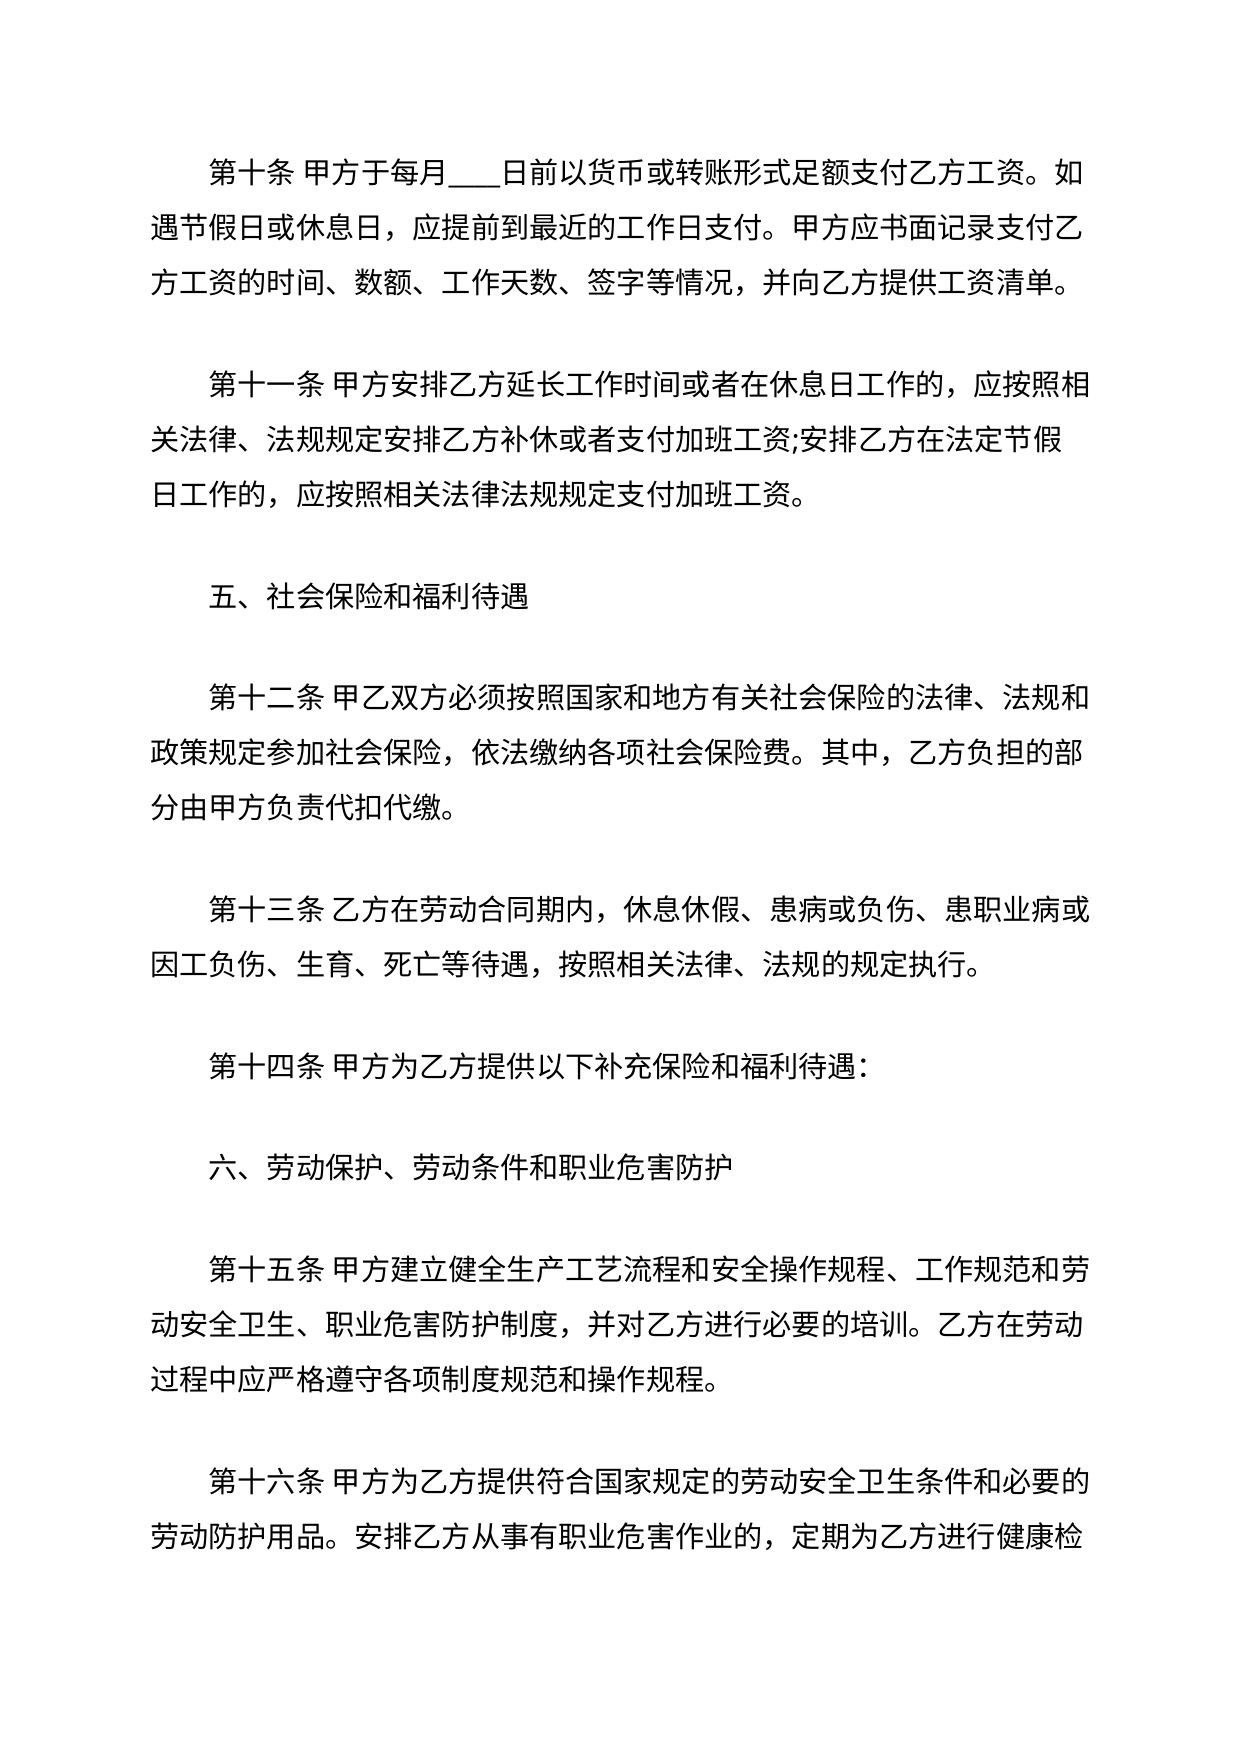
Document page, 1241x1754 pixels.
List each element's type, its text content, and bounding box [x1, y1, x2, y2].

text 第十五条 甲方建立健全生产工艺流程和安全操作规程、工作规范和劳动安全卫生、职业危害防护制度，并对乙方进行必要的培训。乙方在劳动过程中应严格遵守各项制度规范和操作规程。 [150, 1247, 1090, 1399]
text 第十一条 甲方安排乙方延长工作时间或者在休息日工作的，应按照相关法律、法规规定安排乙方补休或者支付加班工资;安排乙方在法定节假日工作的，应按照相关法律法规规定支付加班工资。 [150, 362, 1090, 514]
text 第十二条 甲乙双方必须按照国家和地方有关社会保险的法律、法规和政策规定参加社会保险，依法缴纳各项社会保险费。其中，乙方负担的部分由甲方负责代扣代缴。 [150, 675, 1090, 827]
text 六、劳动保护、劳动条件和职业危害防护 [150, 1145, 1090, 1187]
text 第十四条 甲方为乙方提供以下补充保险和福利待遇： [150, 1043, 1090, 1086]
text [150, 1458, 1090, 1556]
text 第十条 甲方于每月____日前以货币或转账形式足额支付乙方工资。如遇节假日或休息日，应提前到最近的工作日支付。甲方应书面记录支付乙方工资的时间、数额、工作天数、签字等情况，并向乙方提供工资清单。 [150, 150, 1090, 302]
text 第十三条 乙方在劳动合同期内，休息休假、患病或负伤、患职业病或因工负伤、生育、死亡等待遇，按照相关法律、法规的规定执行。 [150, 887, 1090, 984]
text 五、社会保险和福利待遇 [150, 573, 1090, 616]
